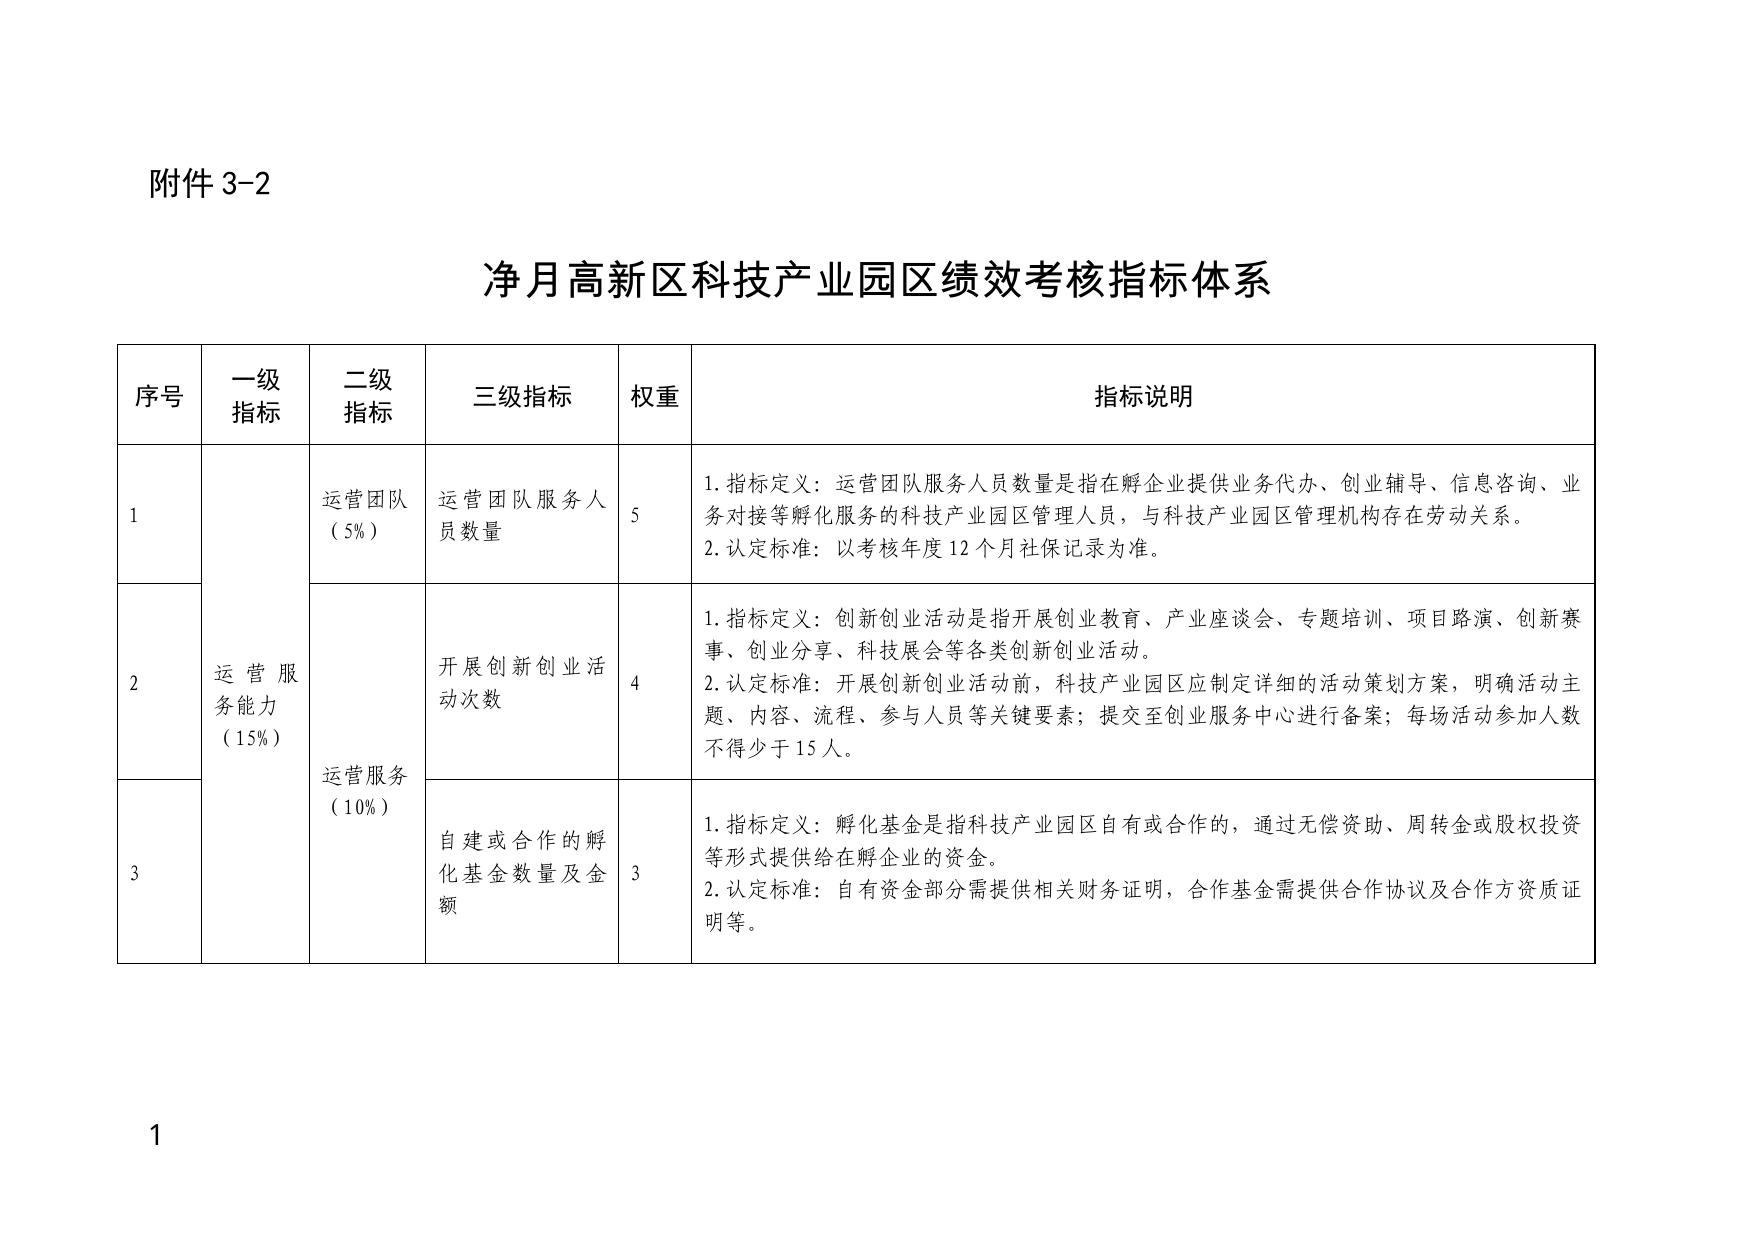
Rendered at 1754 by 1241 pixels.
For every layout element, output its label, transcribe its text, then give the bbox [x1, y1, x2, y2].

table_header 权重 [619, 345, 691, 444]
text 附件3-2 [148, 149, 1606, 214]
table_cell 4 [619, 584, 691, 779]
table_header 指标说明 [692, 345, 1594, 444]
table_cell 运营服务 （10%） [310, 584, 425, 963]
table_header 序号 [118, 345, 201, 444]
table_cell 自建或合作的孵化基金数量及金额 [426, 780, 618, 963]
table_header 二级 指标 [310, 345, 425, 444]
text 净月高新区科技产业园区绩效考核指标体系 [148, 246, 1606, 311]
table_cell 3 [619, 780, 691, 963]
table_header 三级指标 [426, 345, 618, 444]
table_cell 1.指标定义：运营团队服务人员数量是指在孵企业提供业务代办、创业辅导、信息咨询、业务对接等孵化服务的科技产业园区管理人员，与科技产业园区管理机构存在劳动关系。 2.认定标准：以考核年度12个月社保记录为准。 [692, 445, 1594, 583]
table_cell 开展创新创业活动次数 [426, 584, 618, 779]
table_cell 2 [118, 584, 201, 779]
table_cell 运营团队 （5%） [310, 445, 425, 583]
table_cell 5 [619, 445, 691, 583]
table_cell 1.指标定义：创新创业活动是指开展创业教育、产业座谈会、专题培训、项目路演、创新赛事、创业分享、科技展会等各类创新创业活动。 2.认定标准：开展创新创业活动前，科技产业园区应制定详细的活动策划方案，明确活动主题、内容、流程、参与人员等关键要素；提交至创业服务中心进行备案；每场活动参加人数不得少于15人。 [692, 584, 1594, 779]
table_cell 运营团队服务人员数量 [426, 445, 618, 583]
table_cell 运营服务能力 （15%） [202, 445, 309, 963]
table_cell 1.指标定义：孵化基金是指科技产业园区自有或合作的，通过无偿资助、周转金或股权投资等形式提供给在孵企业的资金。 2.认定标准：自有资金部分需提供相关财务证明，合作基金需提供合作协议及合作方资质证明等。 [692, 780, 1594, 963]
table_cell 1 [118, 445, 201, 583]
table_header 一级 指标 [202, 345, 309, 444]
table_cell 3 [118, 780, 201, 963]
